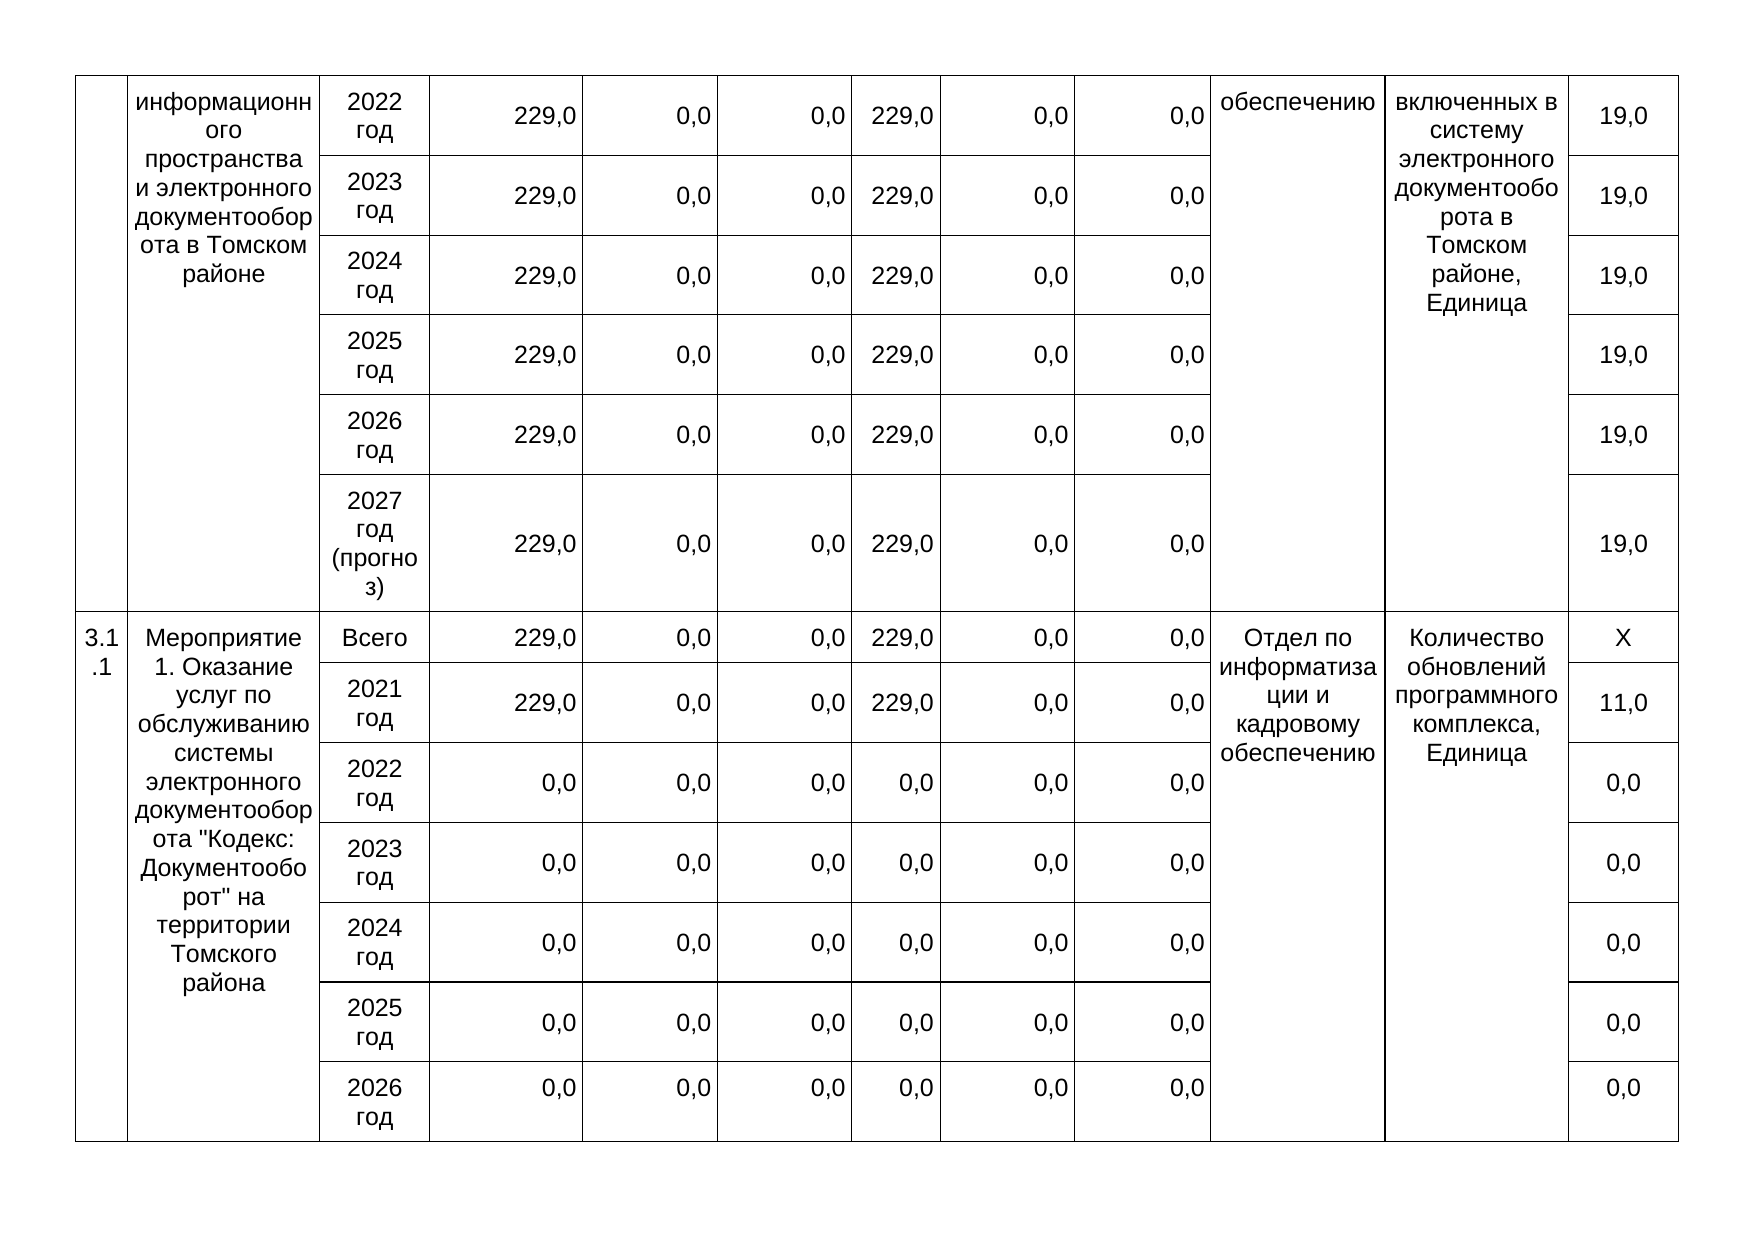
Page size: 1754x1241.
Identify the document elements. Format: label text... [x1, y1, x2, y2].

table_cell 0,0 [1569, 823, 1678, 902]
table_cell 0,0 [430, 743, 582, 822]
table_cell 0,0 [1569, 903, 1678, 981]
table_cell 0,0 [1075, 395, 1210, 474]
table_cell 2025 год [320, 983, 429, 1061]
table_cell 0,0 [718, 1062, 851, 1141]
table_cell 0,0 [583, 475, 717, 611]
table_cell 0,0 [852, 1062, 940, 1141]
table_cell Всего [320, 612, 429, 662]
table_cell 229,0 [430, 236, 582, 314]
table_cell X [1569, 612, 1678, 662]
table_cell 3.1.1 [76, 612, 127, 1141]
table_cell 0,0 [583, 903, 717, 981]
table_cell 19,0 [1569, 315, 1678, 394]
table_cell Мероприятие 1. Оказание услуг по обслуживанию системы электронного документооборота "Кодекс: Документооборот" на территории Томского района [128, 612, 319, 1141]
table_cell 0,0 [718, 983, 851, 1061]
table_cell 0,0 [583, 315, 717, 394]
table_cell 0,0 [941, 236, 1074, 314]
table_cell 0,0 [941, 315, 1074, 394]
table_cell 229,0 [430, 395, 582, 474]
table_cell 19,0 [1569, 395, 1678, 474]
table_cell 0,0 [1075, 236, 1210, 314]
table_cell 2022 год [320, 743, 429, 822]
table_cell 0,0 [1075, 156, 1210, 234]
table_cell 0,0 [718, 903, 851, 981]
table_cell 0,0 [583, 823, 717, 902]
table_cell 229,0 [852, 663, 940, 742]
table_cell 0,0 [941, 395, 1074, 474]
table_cell 0,0 [430, 1062, 582, 1141]
table_cell 0,0 [1569, 983, 1678, 1061]
table_cell 0,0 [1075, 475, 1210, 611]
table_cell 2023 год [320, 823, 429, 902]
table_cell 0,0 [1075, 823, 1210, 902]
table_cell 0,0 [1569, 743, 1678, 822]
table_cell 0,0 [941, 983, 1074, 1061]
table_cell 2021 год [320, 663, 429, 742]
table_cell 19,0 [1569, 76, 1678, 155]
table_cell 0,0 [718, 315, 851, 394]
table_cell 0,0 [718, 395, 851, 474]
table_cell 0,0 [1075, 315, 1210, 394]
table_cell 0,0 [941, 903, 1074, 981]
table_cell 19,0 [1569, 156, 1678, 234]
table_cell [1211, 612, 1384, 1141]
table_cell 19,0 [1569, 475, 1678, 611]
table_cell 2027 год (прогноз) [320, 475, 429, 611]
table_cell 0,0 [583, 663, 717, 742]
table_cell 0,0 [718, 823, 851, 902]
table_cell 0,0 [718, 475, 851, 611]
table_cell 0,0 [941, 743, 1074, 822]
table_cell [1386, 612, 1568, 1141]
table_cell 0,0 [583, 76, 717, 155]
table_cell 0,0 [718, 663, 851, 742]
table_cell 0,0 [941, 663, 1074, 742]
table_cell 2022 год [320, 76, 429, 155]
table_cell 0,0 [430, 903, 582, 981]
table_cell 229,0 [430, 475, 582, 611]
table_cell 0,0 [718, 76, 851, 155]
table_cell 229,0 [852, 76, 940, 155]
table_cell 0,0 [1075, 1062, 1210, 1141]
table_cell 0,0 [583, 983, 717, 1061]
table_cell 0,0 [1569, 1062, 1678, 1141]
table_cell 0,0 [583, 236, 717, 314]
table_cell 229,0 [852, 612, 940, 662]
table_cell 0,0 [941, 1062, 1074, 1141]
table_cell 19,0 [1569, 236, 1678, 314]
table_cell 229,0 [852, 156, 940, 234]
table_cell 0,0 [718, 743, 851, 822]
table_cell 0,0 [718, 236, 851, 314]
table_cell 0,0 [583, 1062, 717, 1141]
table_cell 0,0 [941, 823, 1074, 902]
table_cell 0,0 [1075, 743, 1210, 822]
table_cell 0,0 [941, 612, 1074, 662]
table_cell 0,0 [583, 156, 717, 234]
table_cell 229,0 [430, 612, 582, 662]
table_cell 2023 год [320, 156, 429, 234]
table_cell 0,0 [852, 983, 940, 1061]
table_cell 229,0 [430, 315, 582, 394]
table_cell 229,0 [430, 663, 582, 742]
table_cell 0,0 [718, 156, 851, 234]
table_cell 0,0 [583, 612, 717, 662]
table_cell 0,0 [430, 983, 582, 1061]
table_cell 0,0 [583, 395, 717, 474]
table_cell 0,0 [941, 156, 1074, 234]
table_cell 0,0 [1075, 663, 1210, 742]
table_cell 0,0 [583, 743, 717, 822]
table_cell 229,0 [852, 236, 940, 314]
table_cell 229,0 [852, 475, 940, 611]
table_cell 2025 год [320, 315, 429, 394]
table_cell 229,0 [430, 156, 582, 234]
table_cell 2026 год [320, 1062, 429, 1141]
table_cell 229,0 [430, 76, 582, 155]
table_cell 0,0 [718, 612, 851, 662]
table_cell 0,0 [852, 823, 940, 902]
table_cell 0,0 [1075, 76, 1210, 155]
table_cell 229,0 [852, 315, 940, 394]
table_cell 2024 год [320, 903, 429, 981]
table_cell 0,0 [852, 743, 940, 822]
table_cell 0,0 [430, 823, 582, 902]
table_cell 0,0 [941, 475, 1074, 611]
table_cell 0,0 [1075, 903, 1210, 981]
table_cell 11,0 [1569, 663, 1678, 742]
table_cell 2024 год [320, 236, 429, 314]
table_cell 0,0 [1075, 612, 1210, 662]
table_cell 229,0 [852, 395, 940, 474]
table_cell 2026 год [320, 395, 429, 474]
table_cell 0,0 [1075, 983, 1210, 1061]
table_cell 0,0 [852, 903, 940, 981]
table_cell 0,0 [941, 76, 1074, 155]
